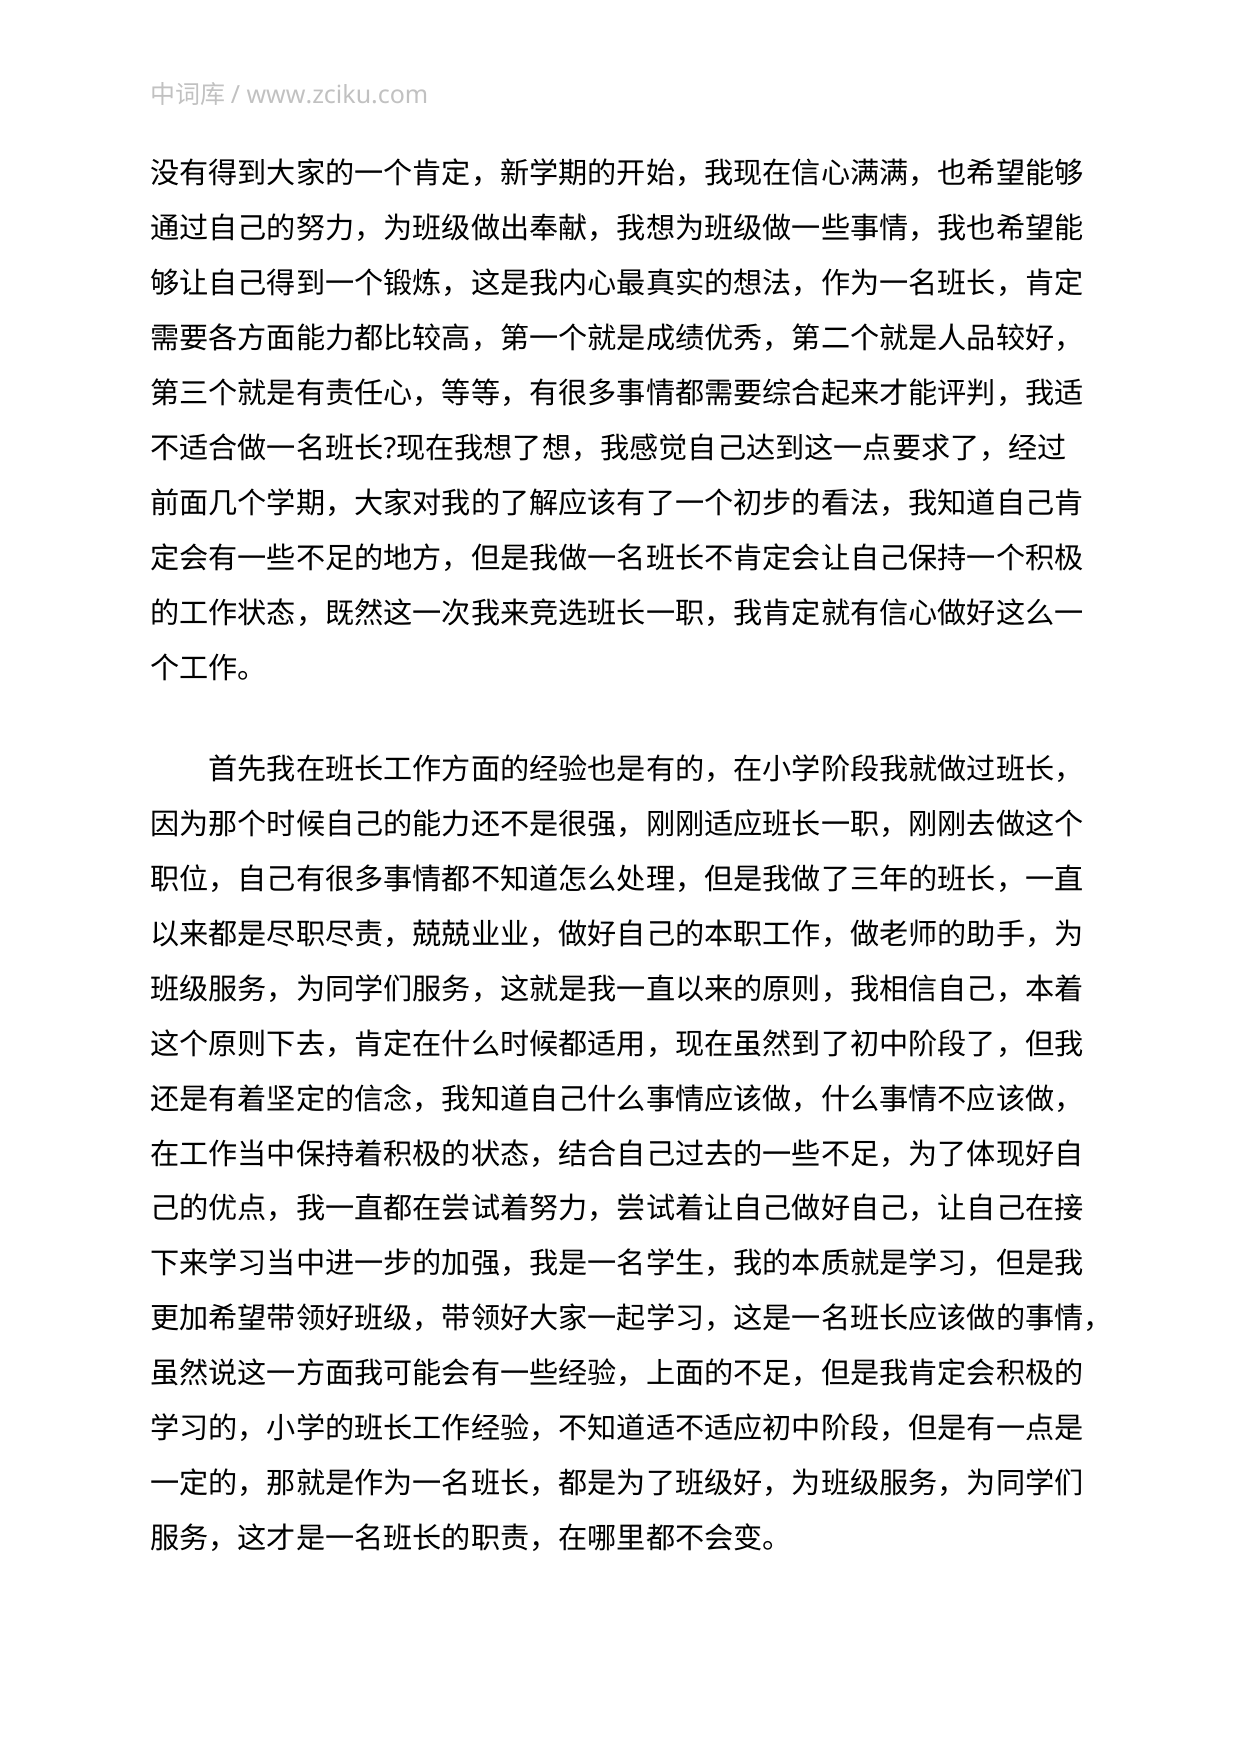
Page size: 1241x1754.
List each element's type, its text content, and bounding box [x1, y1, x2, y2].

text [150, 150, 1090, 686]
text 首先我在班长工作方面的经验也是有的，在小学阶段我就做过班长，因为那个时候自己的能力还不是很强，刚刚适应班长一职，刚刚去做这个职位，自己有很多事情都不知道怎么处理，但是我做了三年的班长，一直以来都是尽职尽责，兢兢业业，做好自己的本职工作，做老师的助手，为班级服务，为同学们服务，这就是我一直以来的原则，我相信自己，本着这个原则下去，肯定在什么时候都适用，现在虽然到了初中阶段了，但我还是有着坚定的信念，我知道自己什么事情应该做，什么事情不应该做，在工作当中保持着积极的状态，结合自己过去的一些不足，为了体现好自己的优点，我一直都在尝试着努力，尝试着让自己做好自己，让自己在接下来学习当中进一步的加强，我是一名学生，我的本质就是学习，但是我更加希望带领好班级，带领好大家一起学习，这是一名班长应该做的事情，虽然说这一方面我可能会有一些经验，上面的不足，但是我肯定会积极的学习的，小学的班长工作经验，不知道适不适应初中阶段，但是有一点是一定的，那就是作为一名班长，都是为了班级好，为班级服务，为同学们服务，这才是一名班长的职责，在哪里都不会变。 [150, 746, 1090, 1557]
